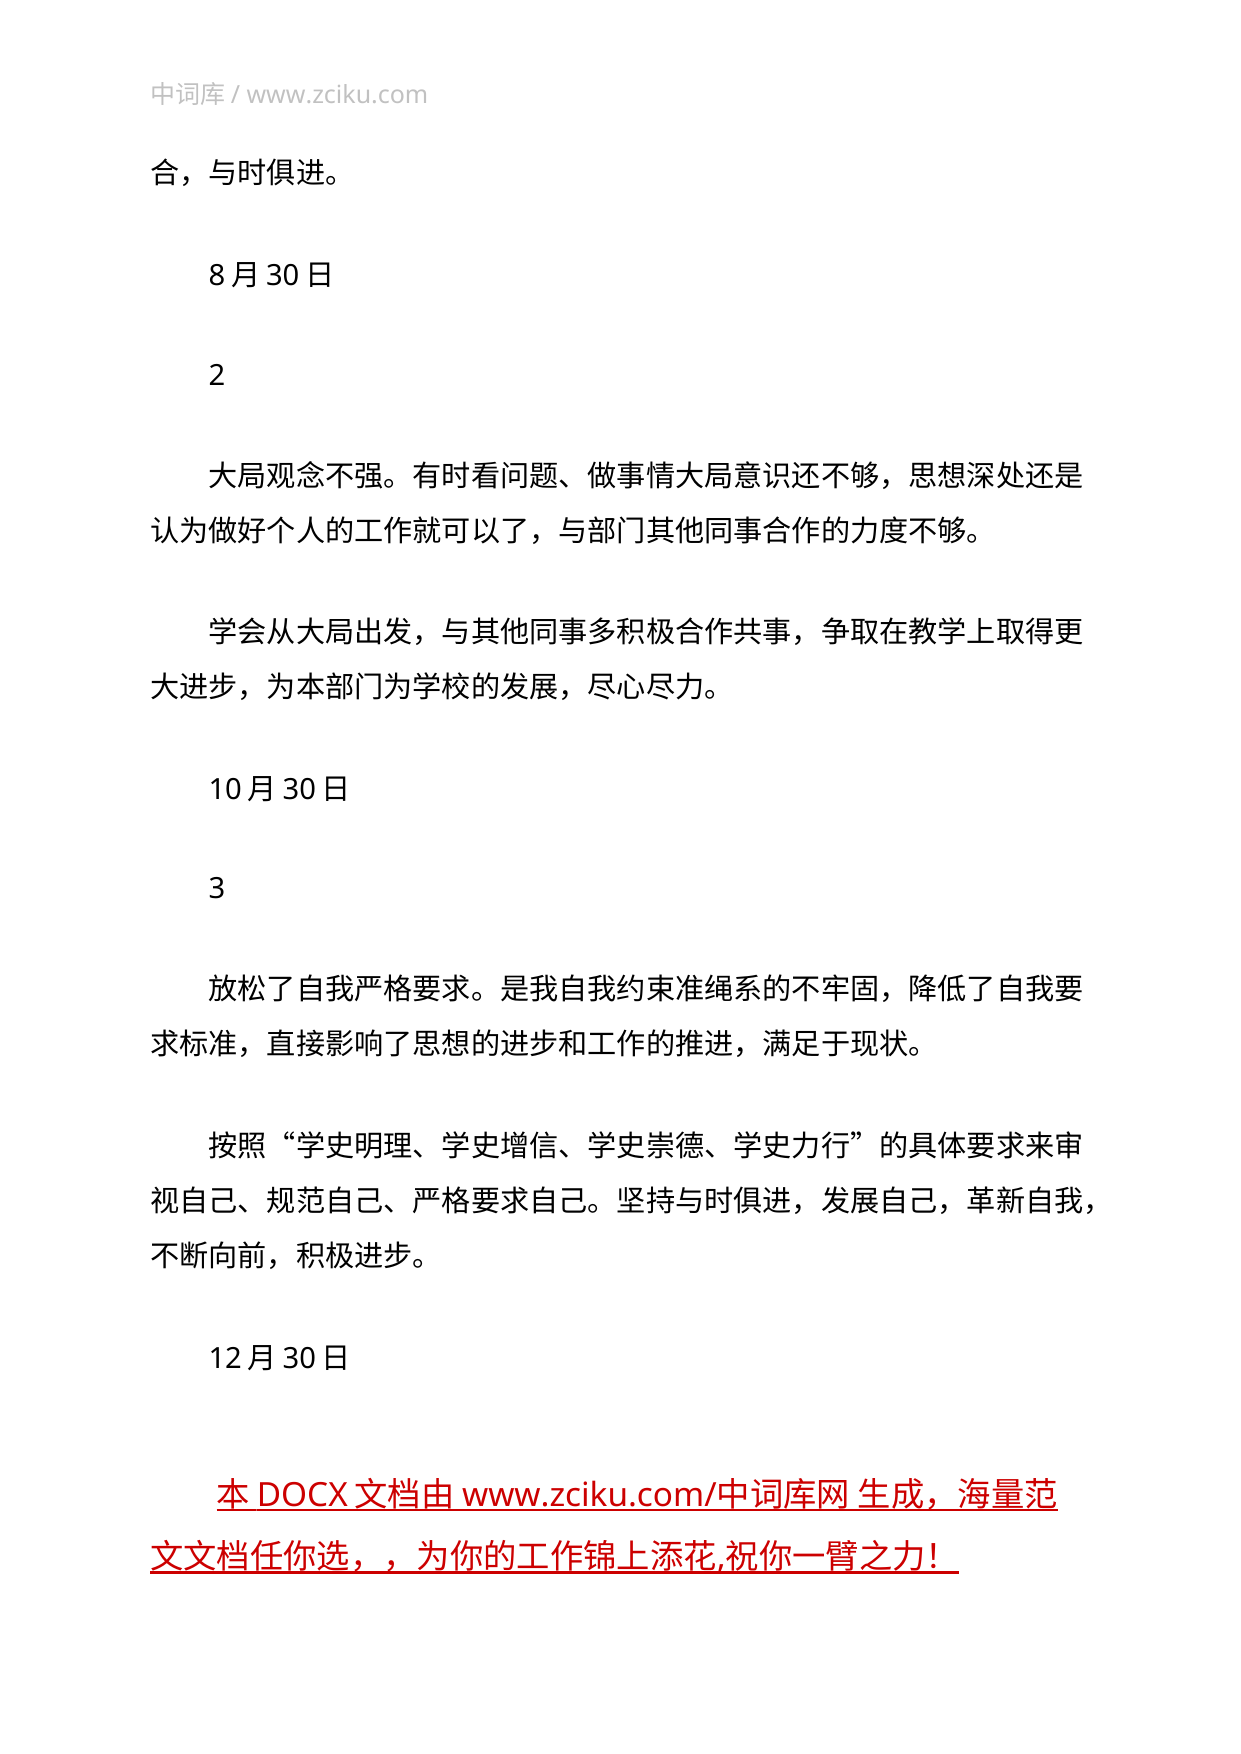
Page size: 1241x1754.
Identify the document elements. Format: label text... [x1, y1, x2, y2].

text 3 [150, 867, 1090, 907]
text 2 [150, 354, 1090, 393]
text 按照“学史明理、学史增信、学史崇德、学史力行”的具体要求来审视自己、规范自己、严格要求自己。坚持与时俱进，发展自己，革新自我，不断向前，积极进步。 [150, 1123, 1090, 1275]
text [150, 150, 1090, 192]
text 放松了自我严格要求。是我自我约束准绳系的不牢固，降低了自我要求标准，直接影响了思想的进步和工作的推进，满足于现状。 [150, 966, 1090, 1063]
text 本DOCX文档由 www.zciku.com/中词库网 生成，海量范文文档任你选，，为你的工作锦上添花,祝你一臂之力！ [150, 1467, 1090, 1579]
text 12月30日 [150, 1334, 1090, 1377]
text 大局观念不强。有时看问题、做事情大局意识还不够，思想深处还是认为做好个人的工作就可以了，与部门其他同事合作的力度不够。 [150, 452, 1090, 549]
text 8月30日 [150, 252, 1090, 294]
text 10月30日 [150, 766, 1090, 808]
text 学会从大局出发，与其他同事多积极合作共事，争取在教学上取得更大进步，为本部门为学校的发展，尽心尽力。 [150, 609, 1090, 706]
